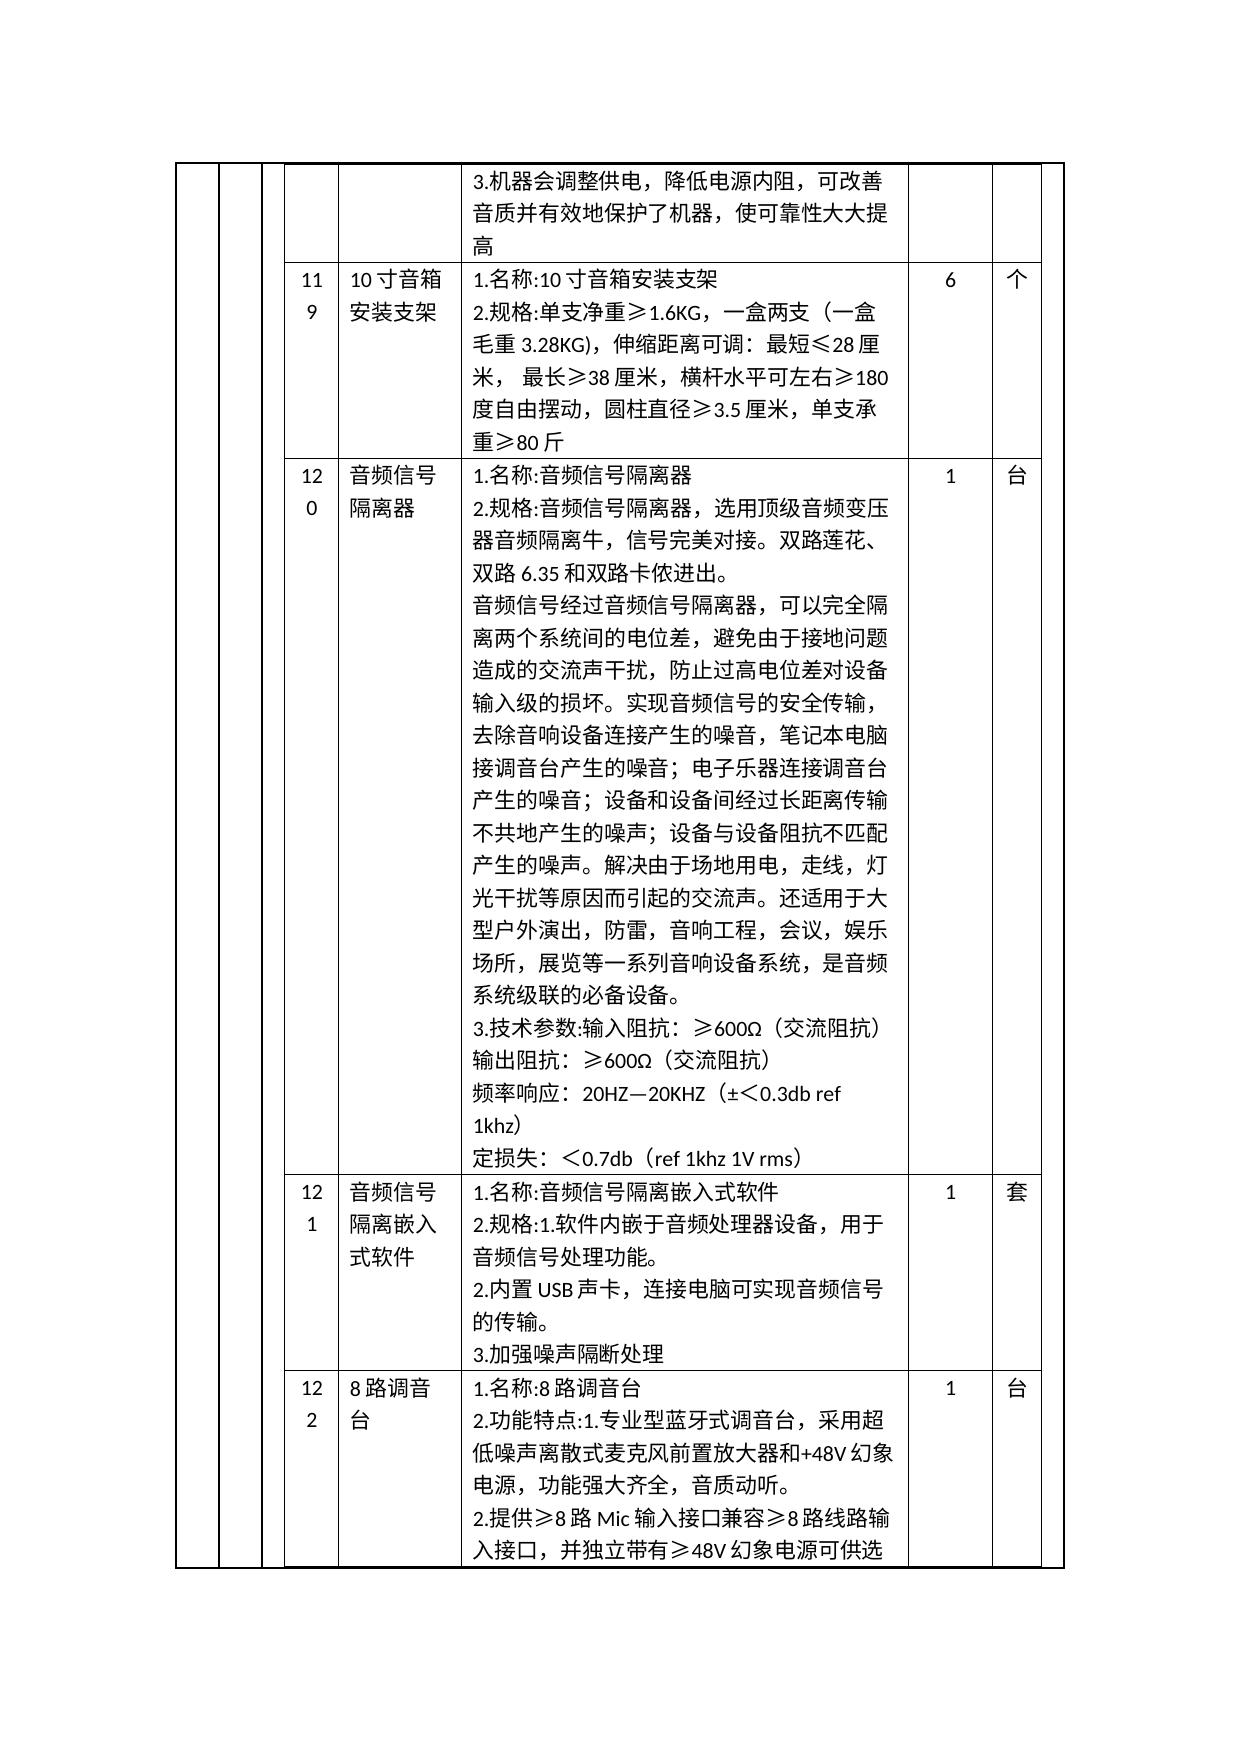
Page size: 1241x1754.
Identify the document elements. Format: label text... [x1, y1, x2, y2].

table_cell [462, 263, 908, 458]
table_cell [285, 1175, 338, 1370]
table_cell [339, 263, 461, 458]
table_cell [263, 164, 284, 1567]
table_cell [462, 1371, 908, 1566]
table_cell [285, 459, 338, 1174]
table_cell [1042, 164, 1063, 1567]
table_cell [339, 459, 461, 1174]
table_cell 1 [220, 164, 261, 1567]
table_cell [909, 1371, 992, 1566]
table_cell [177, 164, 218, 1567]
table_cell [462, 1175, 908, 1370]
table_cell [993, 1175, 1041, 1370]
table_cell [462, 459, 908, 1174]
table_cell [285, 263, 338, 458]
table_cell [462, 165, 908, 262]
table_cell [339, 1371, 461, 1566]
table_cell [909, 1175, 992, 1370]
table_cell [993, 1371, 1041, 1566]
table_cell [339, 1175, 461, 1370]
table_cell [993, 263, 1041, 458]
table_cell [909, 459, 992, 1174]
table_cell [909, 165, 992, 262]
table_cell [285, 1371, 338, 1566]
table_cell [339, 165, 461, 262]
table_cell [993, 459, 1041, 1174]
table_cell [909, 263, 992, 458]
table_cell [993, 165, 1041, 262]
table_cell [285, 165, 338, 262]
